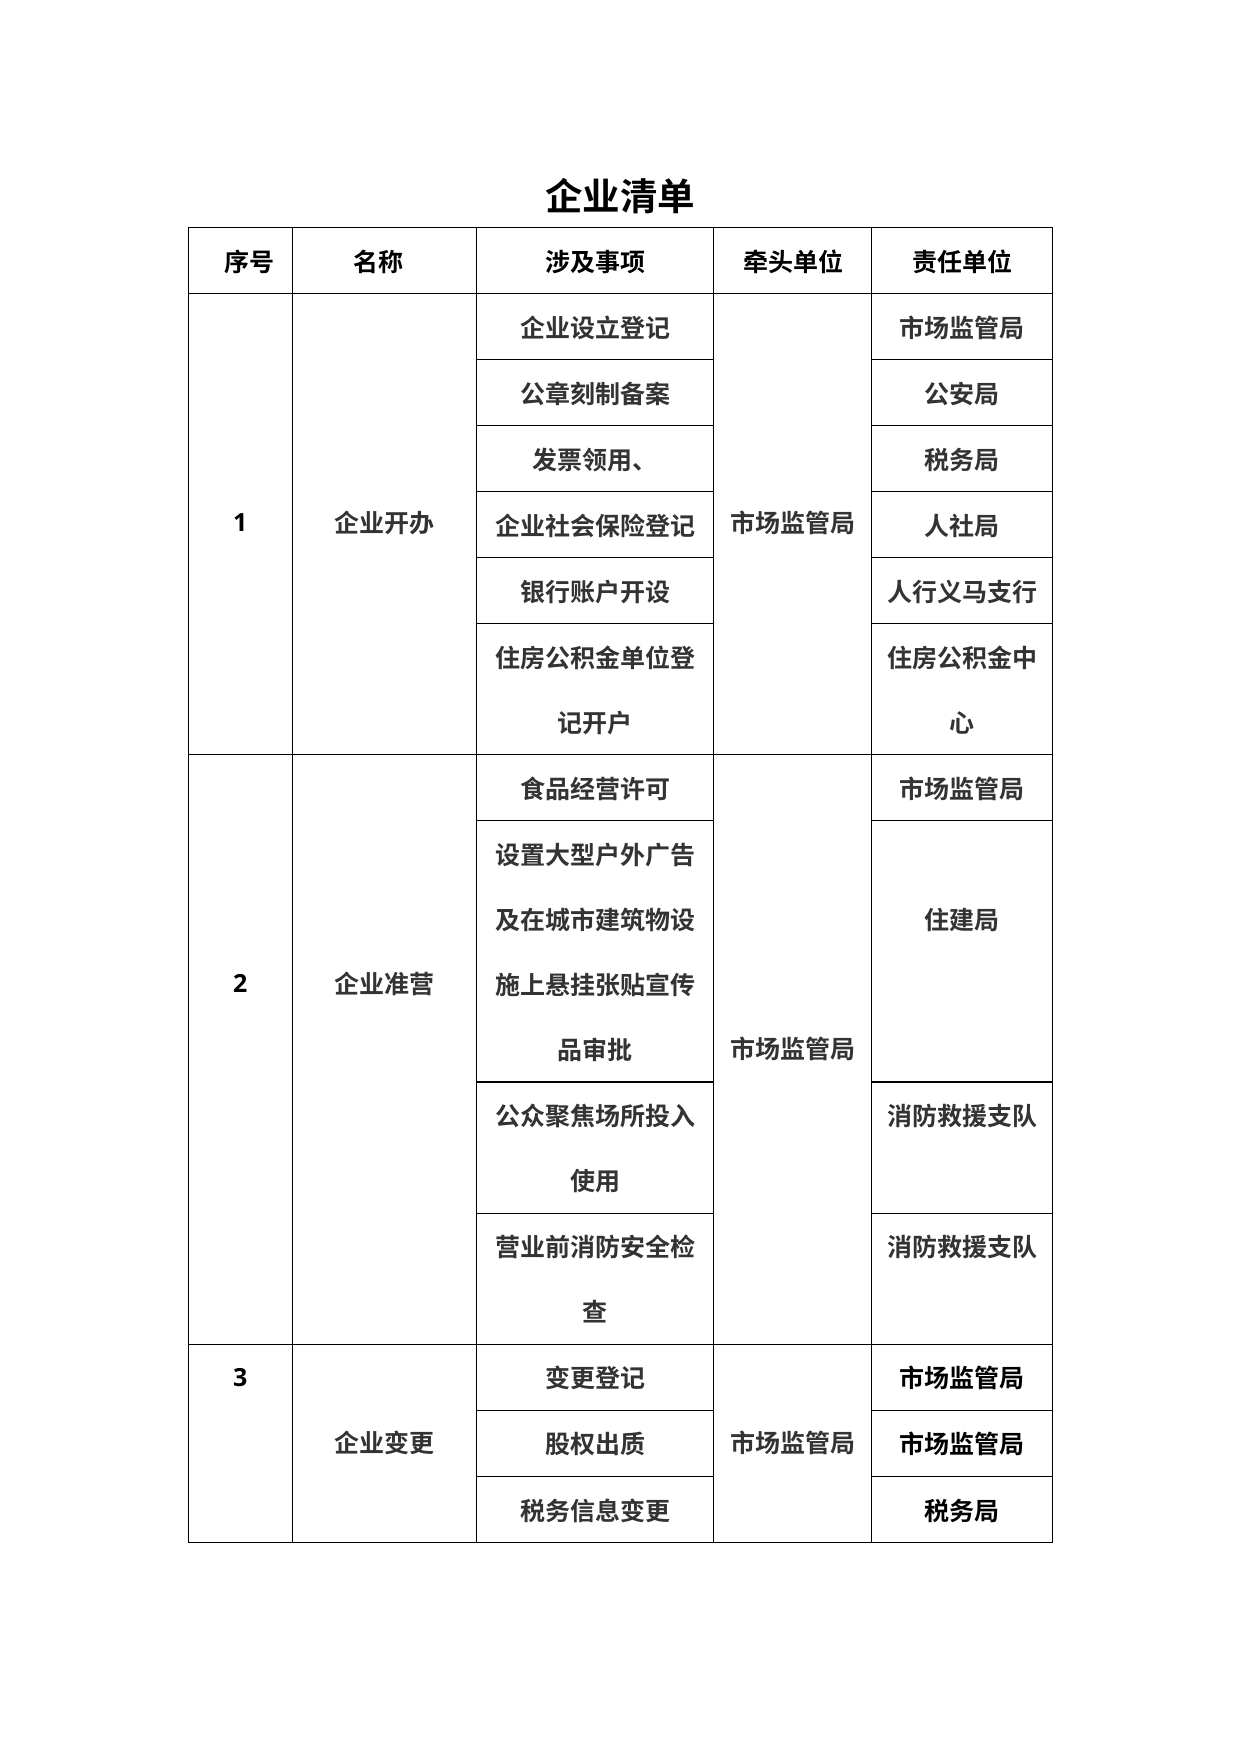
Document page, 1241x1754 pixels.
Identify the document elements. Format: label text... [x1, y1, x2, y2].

table_cell 发票领用、 [477, 426, 713, 491]
table_cell 市场监管局 [872, 1345, 1052, 1409]
table_cell 企业准营 [293, 755, 476, 1343]
table_cell 2 [189, 755, 292, 1343]
table_cell 公安局 [872, 360, 1052, 425]
table_cell 市场监管局 [872, 755, 1052, 820]
table_cell 税务局 [872, 426, 1052, 491]
table_cell 企业设立登记 [477, 294, 713, 359]
table_cell 食品经营许可 [477, 755, 713, 820]
table_cell 公章刻制备案 [477, 360, 713, 425]
table_cell 企业社会保险登记 [477, 492, 713, 557]
table_cell 企业开办 [293, 294, 476, 754]
table_cell 人社局 [872, 492, 1052, 557]
table_header 名称 [293, 228, 476, 293]
table_cell 设置大型户外广告及在城市建筑物设施上悬挂张贴宣传品审批 [477, 821, 713, 1081]
table_cell 住房公积金中心 [872, 624, 1052, 754]
table_cell 银行账户开设 [477, 558, 713, 623]
table_cell 市场监管局 [714, 755, 871, 1343]
table_cell 营业前消防安全检查 [477, 1214, 713, 1343]
table_cell 3 [189, 1345, 292, 1542]
table_cell 税务局 [872, 1477, 1052, 1542]
table_header 涉及事项 [477, 228, 713, 293]
table_cell 市场监管局 [872, 1411, 1052, 1476]
table_cell 企业变更 [293, 1345, 476, 1542]
text 企业清单 [187, 162, 1053, 227]
table_cell 公众聚焦场所投入使用 [477, 1083, 713, 1212]
table_header 牵头单位 [714, 228, 871, 293]
table_cell 税务信息变更 [477, 1477, 713, 1542]
table_cell 市场监管局 [872, 294, 1052, 359]
table_cell 消防救援支队 [872, 1083, 1052, 1212]
table_cell 变更登记 [477, 1345, 713, 1409]
table_header 序号 [189, 228, 292, 293]
table_cell 市场监管局 [714, 1345, 871, 1542]
table_cell 住房公积金单位登记开户 [477, 624, 713, 754]
table_cell 市场监管局 [714, 294, 871, 754]
table_cell 人行义马支行 [872, 558, 1052, 623]
table_cell 住建局 [872, 821, 1052, 1081]
table_header 责任单位 [872, 228, 1052, 293]
table_cell 股权出质 [477, 1411, 713, 1476]
table_cell 消防救援支队 [872, 1214, 1052, 1343]
table_cell 1 [189, 294, 292, 754]
